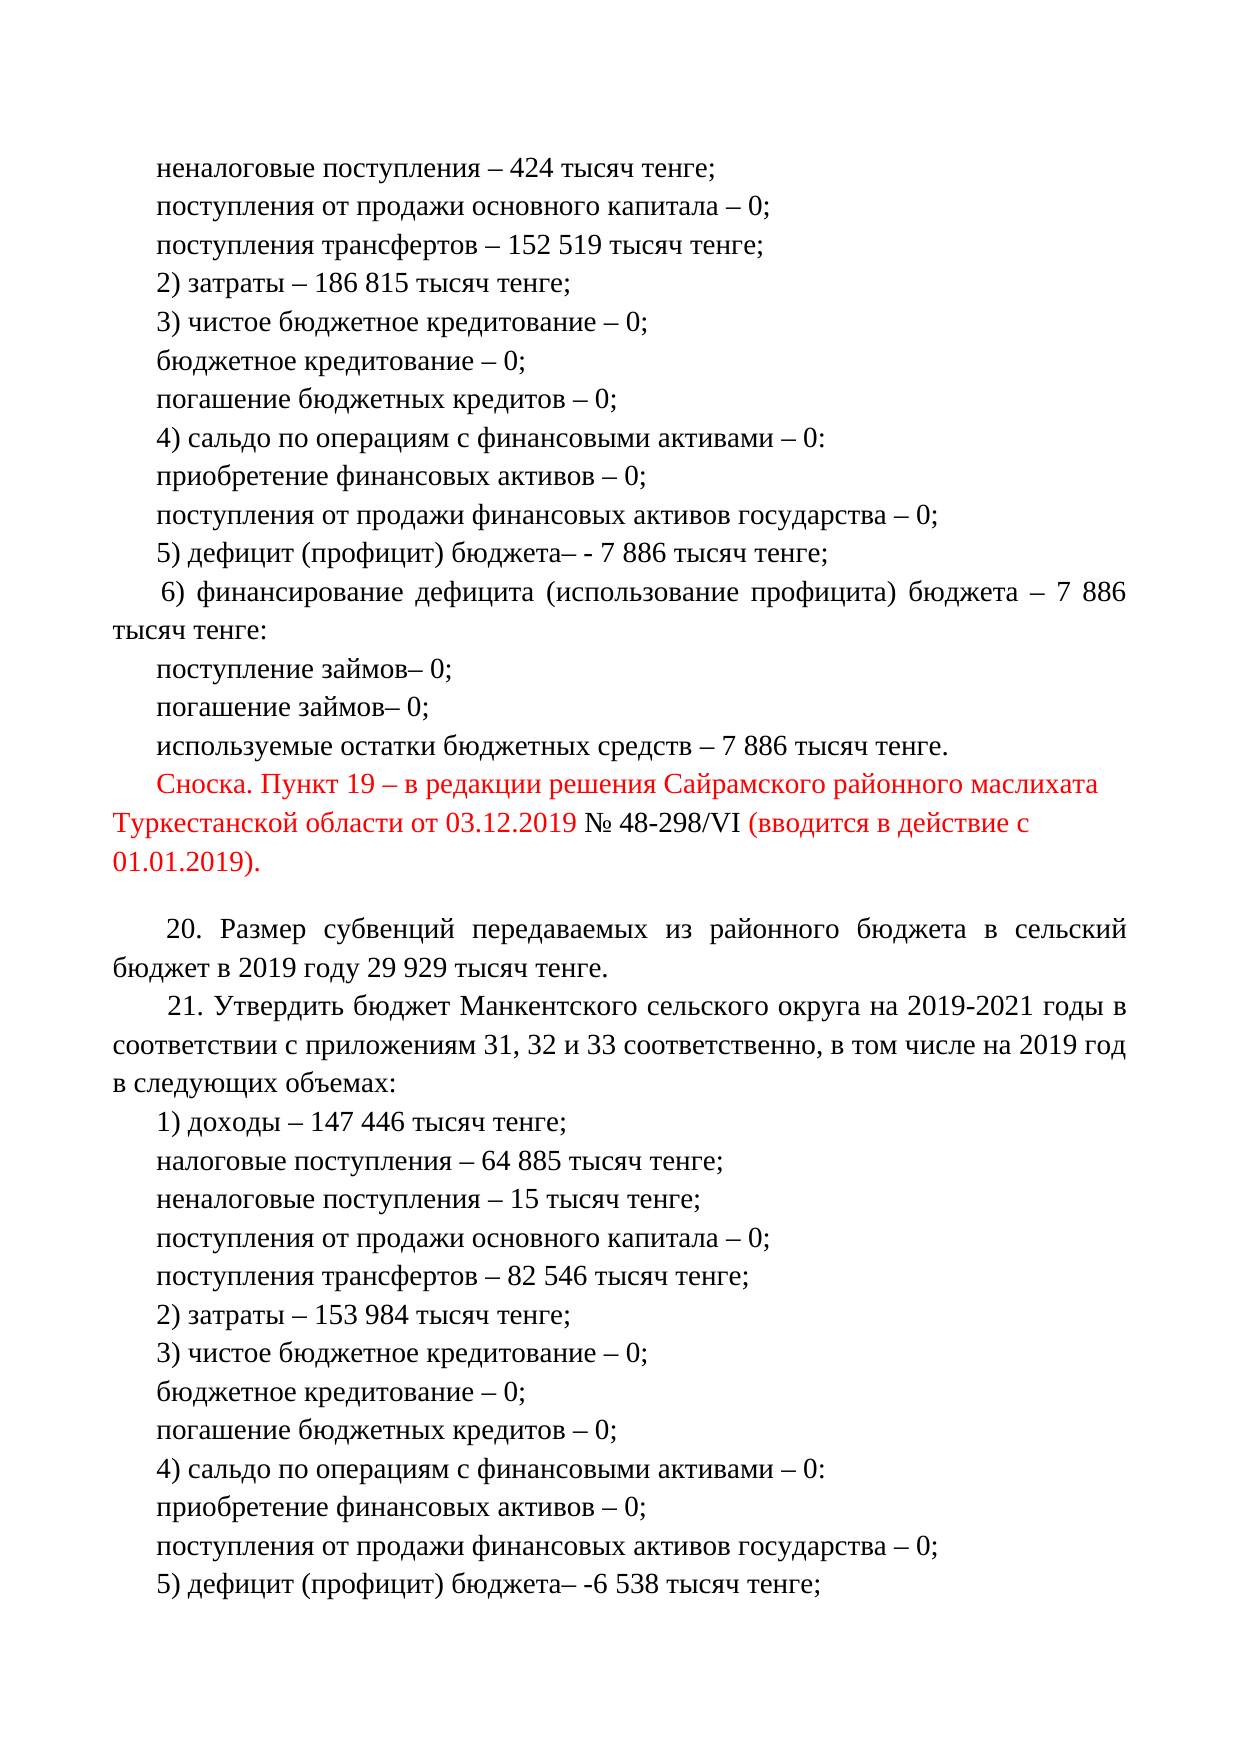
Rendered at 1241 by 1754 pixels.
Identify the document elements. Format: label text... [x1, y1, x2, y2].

text приобретение финансовых активов – 0; [112, 1489, 1128, 1523]
text 4) сальдо по операциям с финансовыми активами – 0: [112, 1451, 1128, 1484]
text Сноска. Пункт 19 – в редакции решения Сайрамского районного маслихата Туркестанской области от 03.12.2019 № 48-298/VI (вводится в действие с 01.01.2019). [112, 767, 1128, 907]
text используемые остатки бюджетных средств – 7 886 тысяч тенге. [112, 728, 1128, 762]
text поступления от продажи основного капитала – 0; [112, 1220, 1128, 1253]
text поступления от продажи основного капитала – 0; [112, 188, 1128, 222]
text 3) чистое бюджетное кредитование – 0; [112, 1335, 1128, 1369]
text 4) сальдо по операциям с финансовыми активами – 0: [112, 420, 1128, 453]
text поступления от продажи финансовых активов государства – 0; [112, 1528, 1128, 1562]
text погашение бюджетных кредитов – 0; [112, 1412, 1128, 1446]
text 2) затраты – 153 984 тысяч тенге; [112, 1297, 1128, 1330]
text поступления от продажи финансовых активов государства – 0; [112, 497, 1128, 530]
text 1) доходы – 147 446 тысяч тенге; [112, 1104, 1128, 1138]
text неналоговые поступления – 424 тысяч тенге; [112, 150, 1128, 183]
text 21. Утвердить бюджет Манкентского сельского округа на 2019-2021 годы в соответствии с приложениям 31, 32 и 33 соответственно, в том числе на 2019 год в следующих объемах: [112, 988, 1128, 1099]
text поступления трансфертов – 82 546 тысяч тенге; [112, 1258, 1128, 1292]
text налоговые поступления – 64 885 тысяч тенге; [112, 1143, 1128, 1176]
text приобретение финансовых активов – 0; [112, 458, 1128, 492]
text 5) дефицит (профицит) бюджета– - 7 886 тысяч тенге; [112, 535, 1128, 569]
text бюджетное кредитование – 0; [112, 343, 1128, 376]
text поступления трансфертов – 152 519 тысяч тенге; [112, 227, 1128, 261]
text погашение бюджетных кредитов – 0; [112, 381, 1128, 415]
text погашение займов– 0; [112, 689, 1128, 723]
text 5) дефицит (профицит) бюджета– -6 538 тысяч тенге; [112, 1567, 1128, 1600]
text 20. Размер субвенций передаваемых из районного бюджета в сельский бюджет в 2019 году 29 929 тысяч тенге. [112, 911, 1128, 983]
text неналоговые поступления – 15 тысяч тенге; [112, 1181, 1128, 1215]
text 2) затраты – 186 815 тысяч тенге; [112, 266, 1128, 299]
text 6) финансирование дефицита (использование профицита) бюджета – 7 886 тысяч тенге: [112, 574, 1128, 646]
text бюджетное кредитование – 0; [112, 1374, 1128, 1407]
text 3) чистое бюджетное кредитование – 0; [112, 304, 1128, 338]
text поступление займов– 0; [112, 651, 1128, 684]
